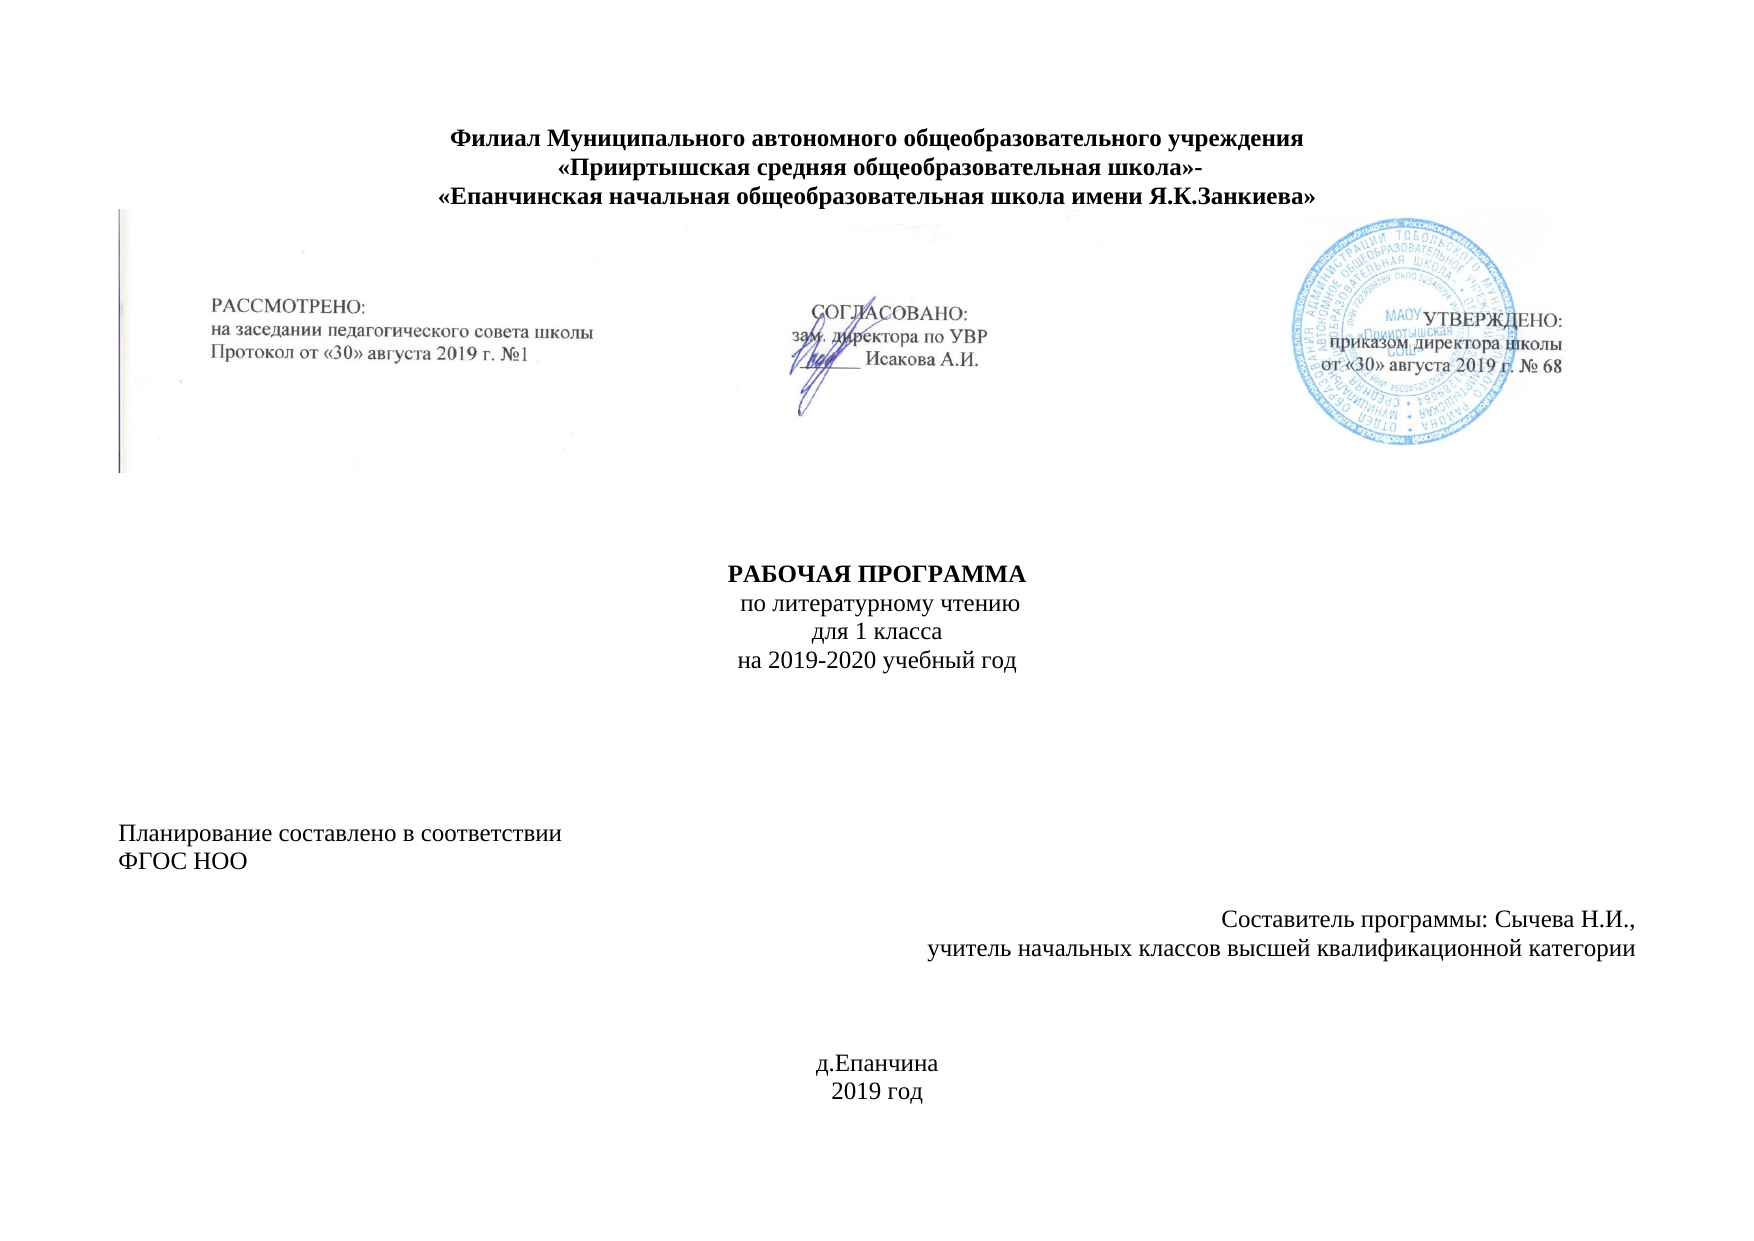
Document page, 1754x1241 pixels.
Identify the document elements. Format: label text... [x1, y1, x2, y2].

text учитель начальных классов высшей квалификационной категории [118, 933, 1636, 961]
text РАБОЧАЯ ПРОГРАММА [118, 559, 1636, 588]
picture [118, 209, 1636, 473]
text для 1 класса [118, 616, 1636, 645]
text «Прииртышская средняя общеобразовательная школа»- [118, 152, 1636, 181]
text ФГОС НОО [118, 846, 1636, 875]
text Планирование составлено в соответствии [118, 818, 1636, 846]
text по литературному чтению [118, 588, 1636, 616]
text 2019 год [118, 1076, 1636, 1105]
text Филиал Муниципального автономного общеобразовательного учреждения [118, 123, 1636, 152]
text д.Епанчина [118, 1048, 1636, 1076]
text Составитель программы: Сычева Н.И., [118, 904, 1636, 933]
text «Епанчинская начальная общеобразовательная школа имени Я.К.Занкиева» [118, 181, 1636, 209]
text на 2019-2020 учебный год [118, 645, 1636, 674]
